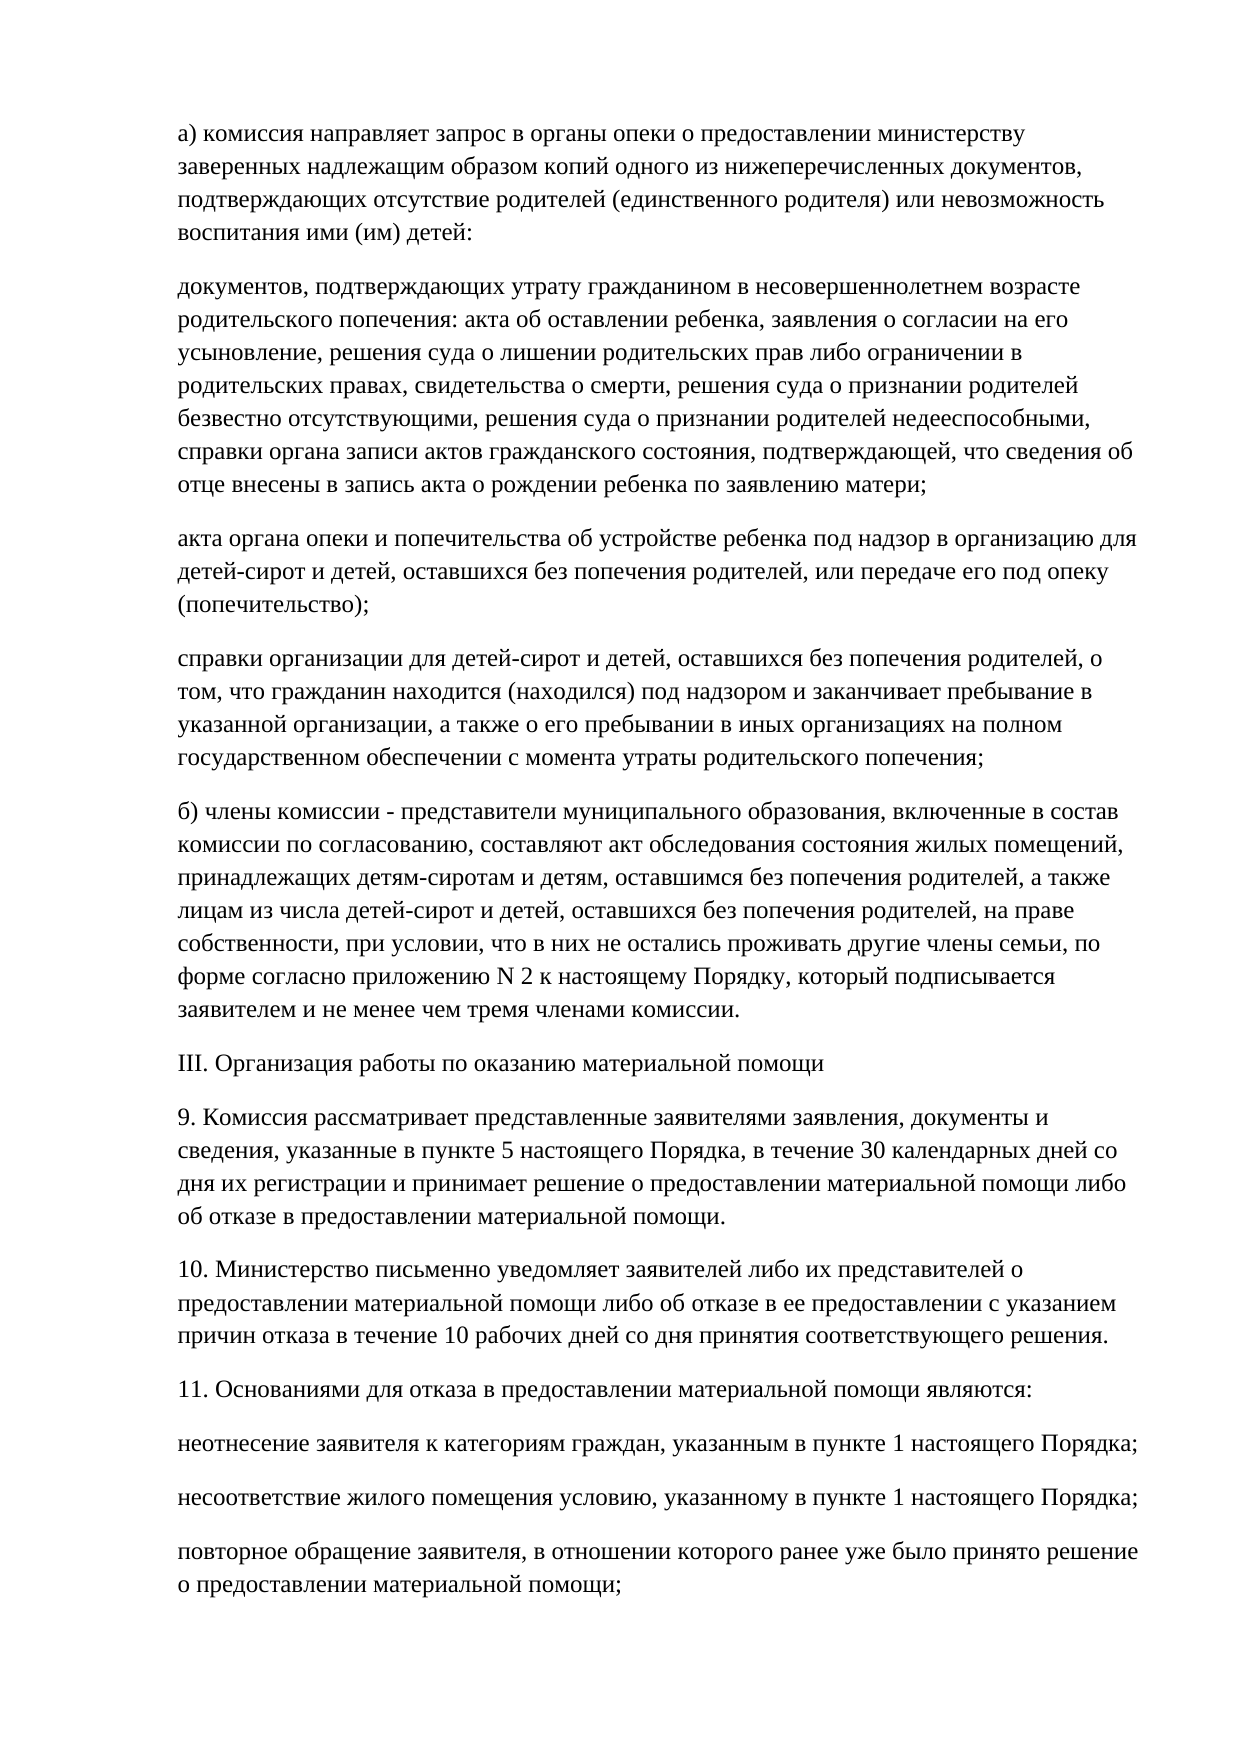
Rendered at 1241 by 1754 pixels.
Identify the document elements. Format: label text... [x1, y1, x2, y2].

text справки организации для детей-сирот и детей, оставшихся без попечения родителей, о том, что гражданин находится (находился) под надзором и заканчивает пребывание в указанной организации, а также о его пребывании в иных организациях на полном государственном обеспечении с момента утраты родительского попечения; [177, 643, 1152, 771]
text неотнесение заявителя к категориям граждан, указанным в пункте 1 настоящего Порядка; [177, 1428, 1152, 1457]
text а) комиссия направляет запрос в органы опеки о предоставлении министерству заверенных надлежащим образом копий одного из нижеперечисленных документов, подтверждающих отсутствие родителей (единственного родителя) или невозможность воспитания ими (им) детей: [177, 118, 1152, 246]
text повторное обращение заявителя, в отношении которого ранее уже было принято решение о предоставлении материальной помощи; [177, 1536, 1152, 1598]
text 11. Основаниями для отказа в предоставлении материальной помощи являются: [177, 1374, 1152, 1403]
text акта органа опеки и попечительства об устройстве ребенка под надзор в организацию для детей-сирот и детей, оставшихся без попечения родителей, или передаче его под опеку (попечительство); [177, 523, 1152, 618]
text несоответствие жилого помещения условию, указанному в пункте 1 настоящего Порядка; [177, 1482, 1152, 1511]
text б) члены комиссии - представители муниципального образования, включенные в состав комиссии по согласованию, составляют акт обследования состояния жилых помещений, принадлежащих детям-сиротам и детям, оставшимся без попечения родителей, а также лицам из числа детей-сирот и детей, оставшихся без попечения родителей, на праве собственности, при условии, что в них не остались проживать другие члены семьи, по форме согласно приложению N 2 к настоящему Порядку, который подписывается заявителем и не менее чем тремя членами комиссии. [177, 796, 1152, 1023]
text III. Организация работы по оказанию материальной помощи [177, 1048, 1152, 1077]
text 9. Комиссия рассматривает представленные заявителями заявления, документы и сведения, указанные в пункте 5 настоящего Порядка, в течение 30 календарных дней со дня их регистрации и принимает решение о предоставлении материальной помощи либо об отказе в предоставлении материальной помощи. [177, 1102, 1152, 1229]
text 10. Министерство письменно уведомляет заявителей либо их представителей о предоставлении материальной помощи либо об отказе в ее предоставлении с указанием причин отказа в течение 10 рабочих дней со дня принятия соответствующего решения. [177, 1254, 1152, 1349]
text документов, подтверждающих утрату гражданином в несовершеннолетнем возрасте родительского попечения: акта об оставлении ребенка, заявления о согласии на его усыновление, решения суда о лишении родительских прав либо ограничении в родительских правах, свидетельства о смерти, решения суда о признании родителей безвестно отсутствующими, решения суда о признании родителей недееспособными, справки органа записи актов гражданского состояния, подтверждающей, что сведения об отце внесены в запись акта о рождении ребенка по заявлению матери; [177, 271, 1152, 498]
